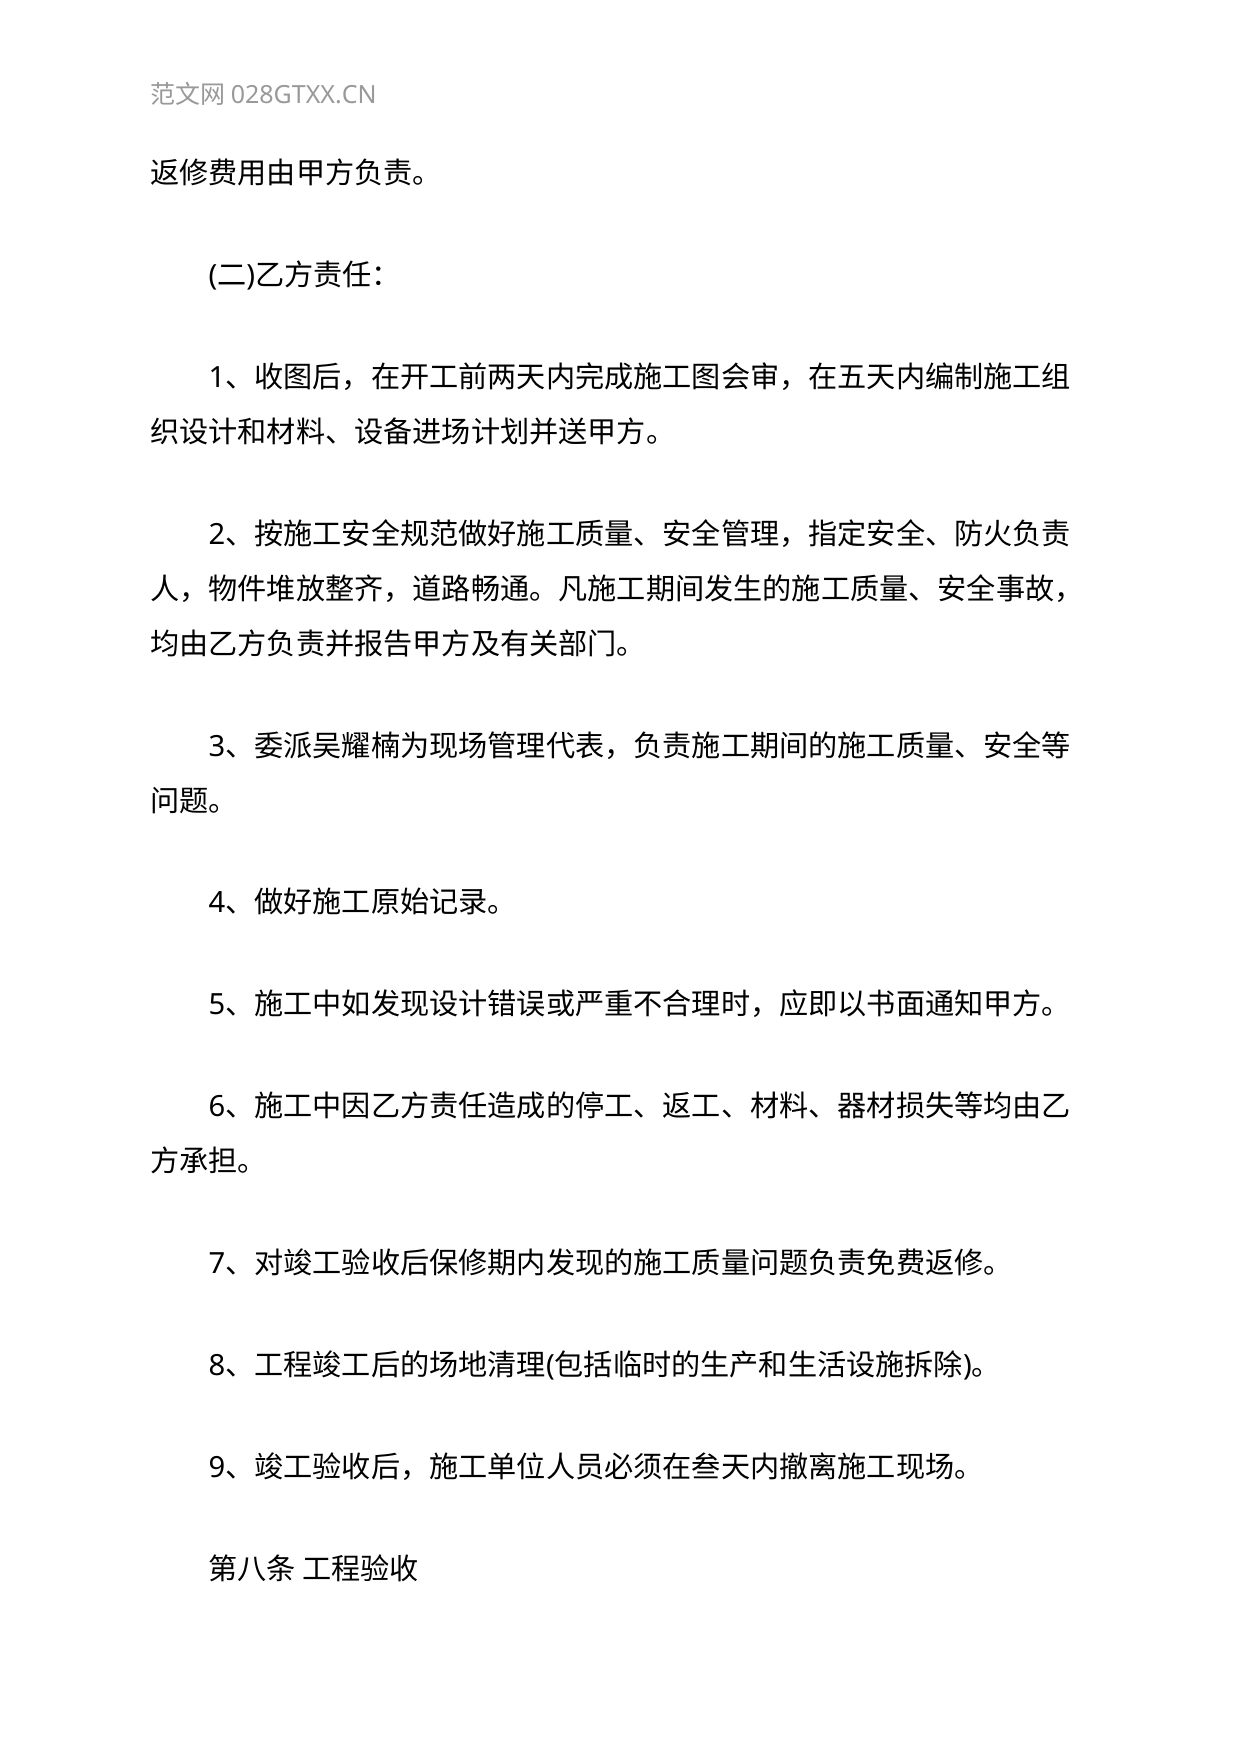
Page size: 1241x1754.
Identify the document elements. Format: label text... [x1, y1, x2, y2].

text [150, 150, 1090, 192]
text 2、按施工安全规范做好施工质量、安全管理，指定安全、防火负责人，物件堆放整齐，道路畅通。凡施工期间发生的施工质量、安全事故，均由乙方负责并报告甲方及有关部门。 [150, 511, 1090, 663]
text 7、对竣工验收后保修期内发现的施工质量问题负责免费返修。 [150, 1240, 1090, 1282]
text 8、工程竣工后的场地清理(包括临时的生产和生活设施拆除)。 [150, 1342, 1090, 1384]
text 1、收图后，在开工前两天内完成施工图会审，在五天内编制施工组织设计和材料、设备进场计划并送甲方。 [150, 354, 1090, 451]
text 4、做好施工原始记录。 [150, 879, 1090, 921]
text 3、委派吴耀楠为现场管理代表，负责施工期间的施工质量、安全等问题。 [150, 722, 1090, 819]
text 第八条 工程验收 [150, 1546, 1090, 1588]
text 5、施工中如发现设计错误或严重不合理时，应即以书面通知甲方。 [150, 981, 1090, 1023]
text 6、施工中因乙方责任造成的停工、返工、材料、器材损失等均由乙方承担。 [150, 1083, 1090, 1180]
text 9、竣工验收后，施工单位人员必须在叁天内撤离施工现场。 [150, 1444, 1090, 1486]
text (二)乙方责任： [150, 252, 1090, 294]
